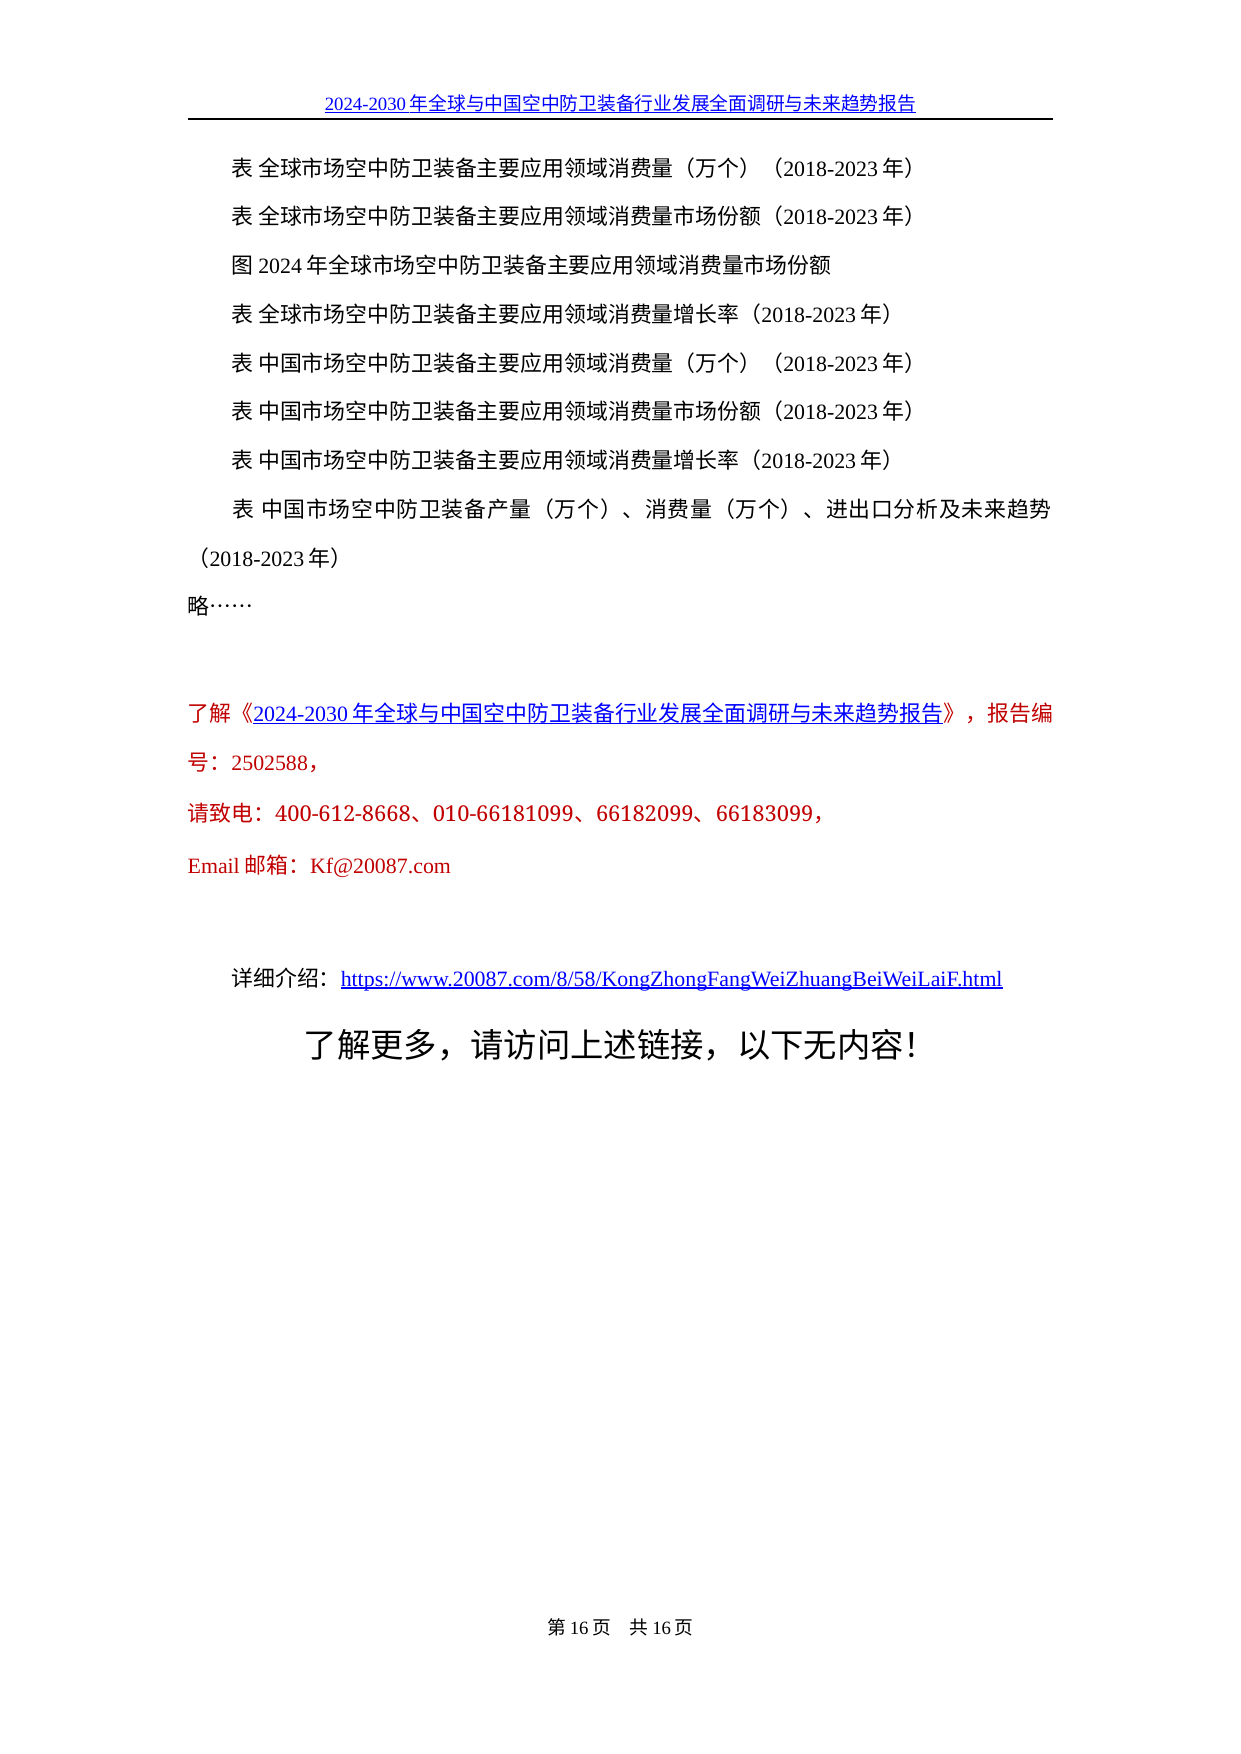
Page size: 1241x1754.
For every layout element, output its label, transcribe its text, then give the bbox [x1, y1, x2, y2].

title 了解更多，请访问上述链接，以下无内容！ [187, 1010, 1053, 1075]
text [187, 150, 1053, 621]
text 详细介绍：https://www.20087.com/8/58/KongZhongFangWeiZhuangBeiWeiLaiF.html [187, 960, 1053, 993]
text 请致电：400-612-8668、010-66181099、66182099、66183099， [187, 796, 1053, 828]
text Email邮箱：Kf@20087.com [187, 847, 1053, 880]
text 了解《2024-2030年全球与中国空中防卫装备行业发展全面调研与未来趋势报告》，报告编号：2502588， [187, 695, 1053, 777]
